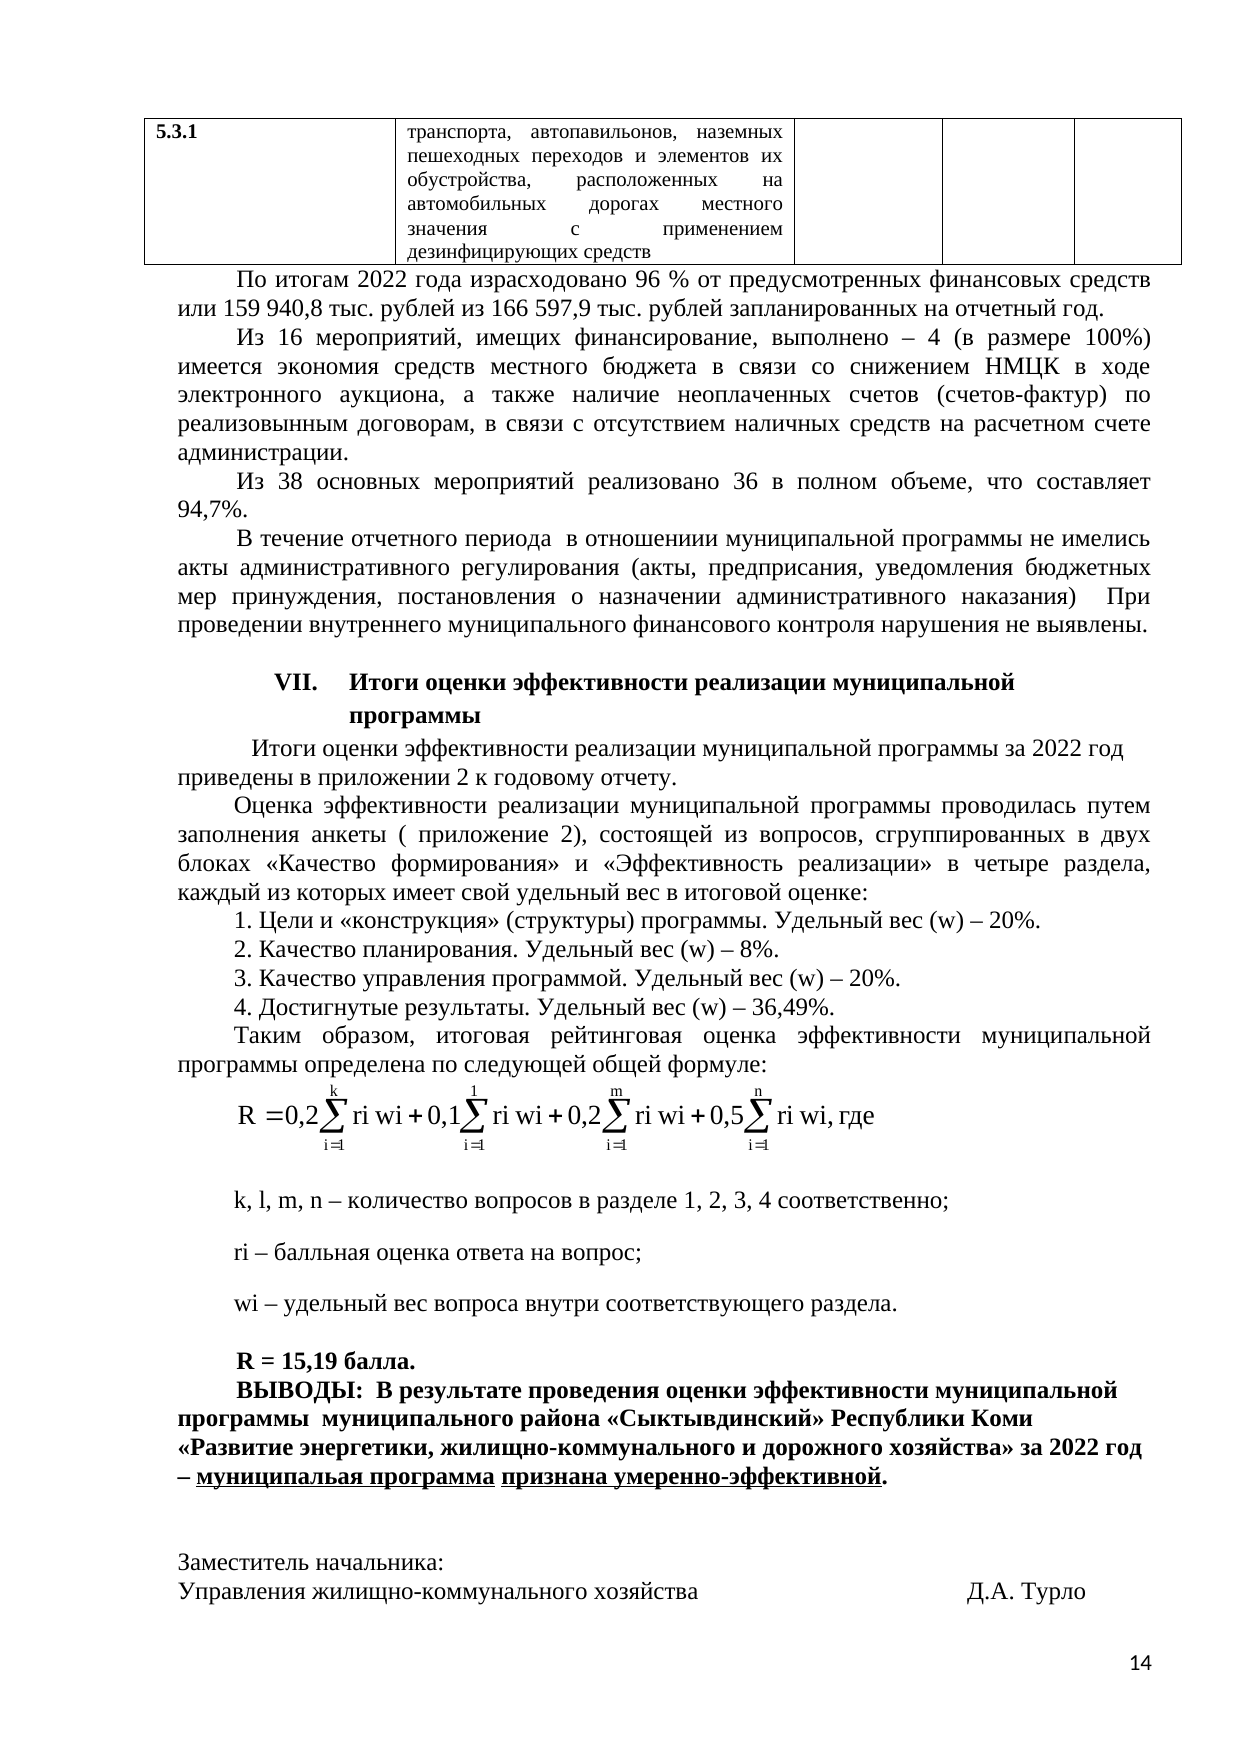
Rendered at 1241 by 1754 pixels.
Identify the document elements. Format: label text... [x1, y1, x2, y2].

text Таким образом, итоговая рейтинговая оценка эффективности муниципальной программы определена по следующей общей формуле: [177, 1021, 1152, 1078]
table_cell 0 [943, 119, 1074, 263]
text Управления жилищно-коммунального хозяйства Д.А. Турло [177, 1576, 1152, 1605]
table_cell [396, 119, 794, 263]
list По итогам 2022 года израсходовано 96 % от предусмотренных финансовых средств или 159 940,8 тыс. рублей из 166 597,9 тыс. рублей запланированных на отчетный год. [177, 265, 1152, 322]
text k, l, m, n – количество вопросов в разделе 1, 2, 3, 4 соответственно; [177, 1185, 1152, 1214]
table_cell 0 [1075, 119, 1181, 263]
text 4. Достигнутые результаты. Удельный вес (w) – 36,49%. [177, 992, 1152, 1021]
text 3. Качество управления программой. Удельный вес (w) – 20%. [177, 963, 1152, 992]
list В течение отчетного периода в отношениии муниципальной программы не имелись акты административного регулирования (акты, предприсания, уведомления бюджетных мер принуждения, постановления о назначении административного наказания) При проведении внутреннего муниципального финансового контроля нарушения не выявлены. [177, 523, 1152, 638]
text Заместитель начальника: [177, 1547, 1152, 1576]
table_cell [145, 119, 395, 263]
text 2. Качество планирования. Удельный вес (w) – 8%. [177, 934, 1152, 963]
text R = 15,19 балла. [177, 1346, 1152, 1375]
list Итоги оценки эффективности реализации муниципальной программы за 2022 год приведены в приложении 2 к годовому отчету. [177, 733, 1152, 791]
list Из 38 основных мероприятий реализовано 36 в полном объеме, что составляет 94,7%. [177, 466, 1152, 523]
list Итоги оценки эффективности реализации муниципальной программы [274, 667, 1152, 729]
text wi – удельный вес вопроса внутри соответствующего раздела. [177, 1288, 1152, 1317]
text 1. Цели и «конструкция» (структуры) программы. Удельный вес (w) – 20%. [177, 906, 1152, 934]
text ВЫВОДЫ: В результате проведения оценки эффективности муниципальной программы муниципального района «Сыктывдинский» Республики Коми «Развитие энергетики, жилищно-коммунального и дорожного хозяйства» за 2022 год – муниципальая программа признана умеренно-эффективной. [177, 1375, 1152, 1490]
text Оценка эффективности реализации муниципальной программы проводилась путем заполнения анкеты ( приложение 2), состоящей из вопросов, сгруппированных в двух блоках «Качество формирования» и «Эффективность реализации» в четыре раздела, каждый из которых имеет свой удельный вес в итоговой оценке: [177, 791, 1152, 906]
text ri – балльная оценка ответа на вопрос; [177, 1237, 1152, 1266]
table_cell 0 [795, 119, 942, 263]
list Из 16 мероприятий, имещих финансирование, выполнено – 4 (в размере 100%) имеется экономия средств местного бюджета в связи со снижением НМЦК в ходе электронного аукциона, а также наличие неоплаченных счетов (счетов-фактур) по реализовынным договорам, в связи с отсутствием наличных средств на расчетном счете администрации. [177, 322, 1152, 466]
